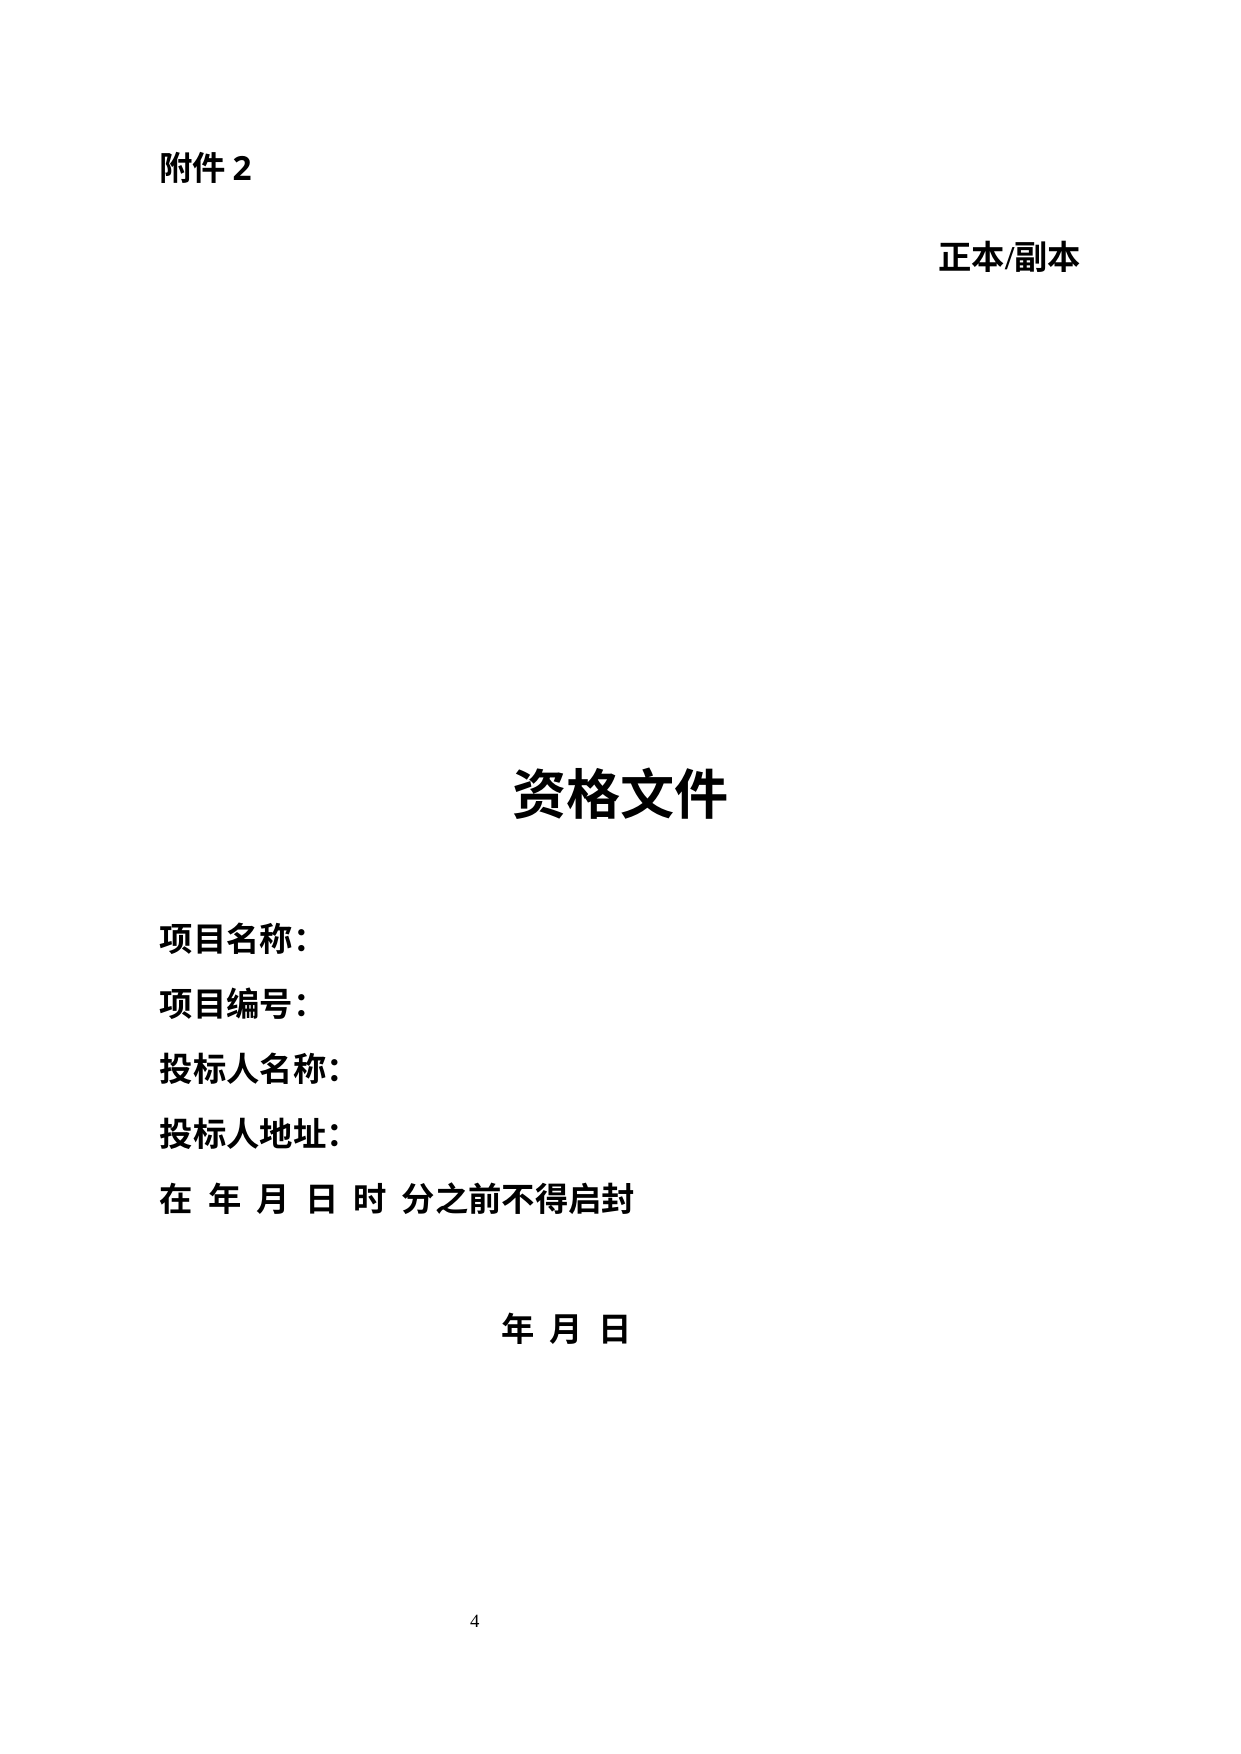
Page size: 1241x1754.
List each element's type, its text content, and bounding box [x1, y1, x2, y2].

text 在 年 月 日 时 分之前不得启封 [159, 1165, 1081, 1230]
text 附件2 [159, 133, 1081, 198]
text 项目编号： [159, 970, 1081, 1035]
text 投标人名称： [159, 1035, 1081, 1100]
text 资格文件 [159, 742, 1081, 840]
text 投标人地址： [159, 1100, 1081, 1165]
text 项目名称： [159, 905, 1081, 970]
text 正本/副本 [159, 222, 1081, 287]
text 年 月 日 [159, 1295, 1081, 1360]
